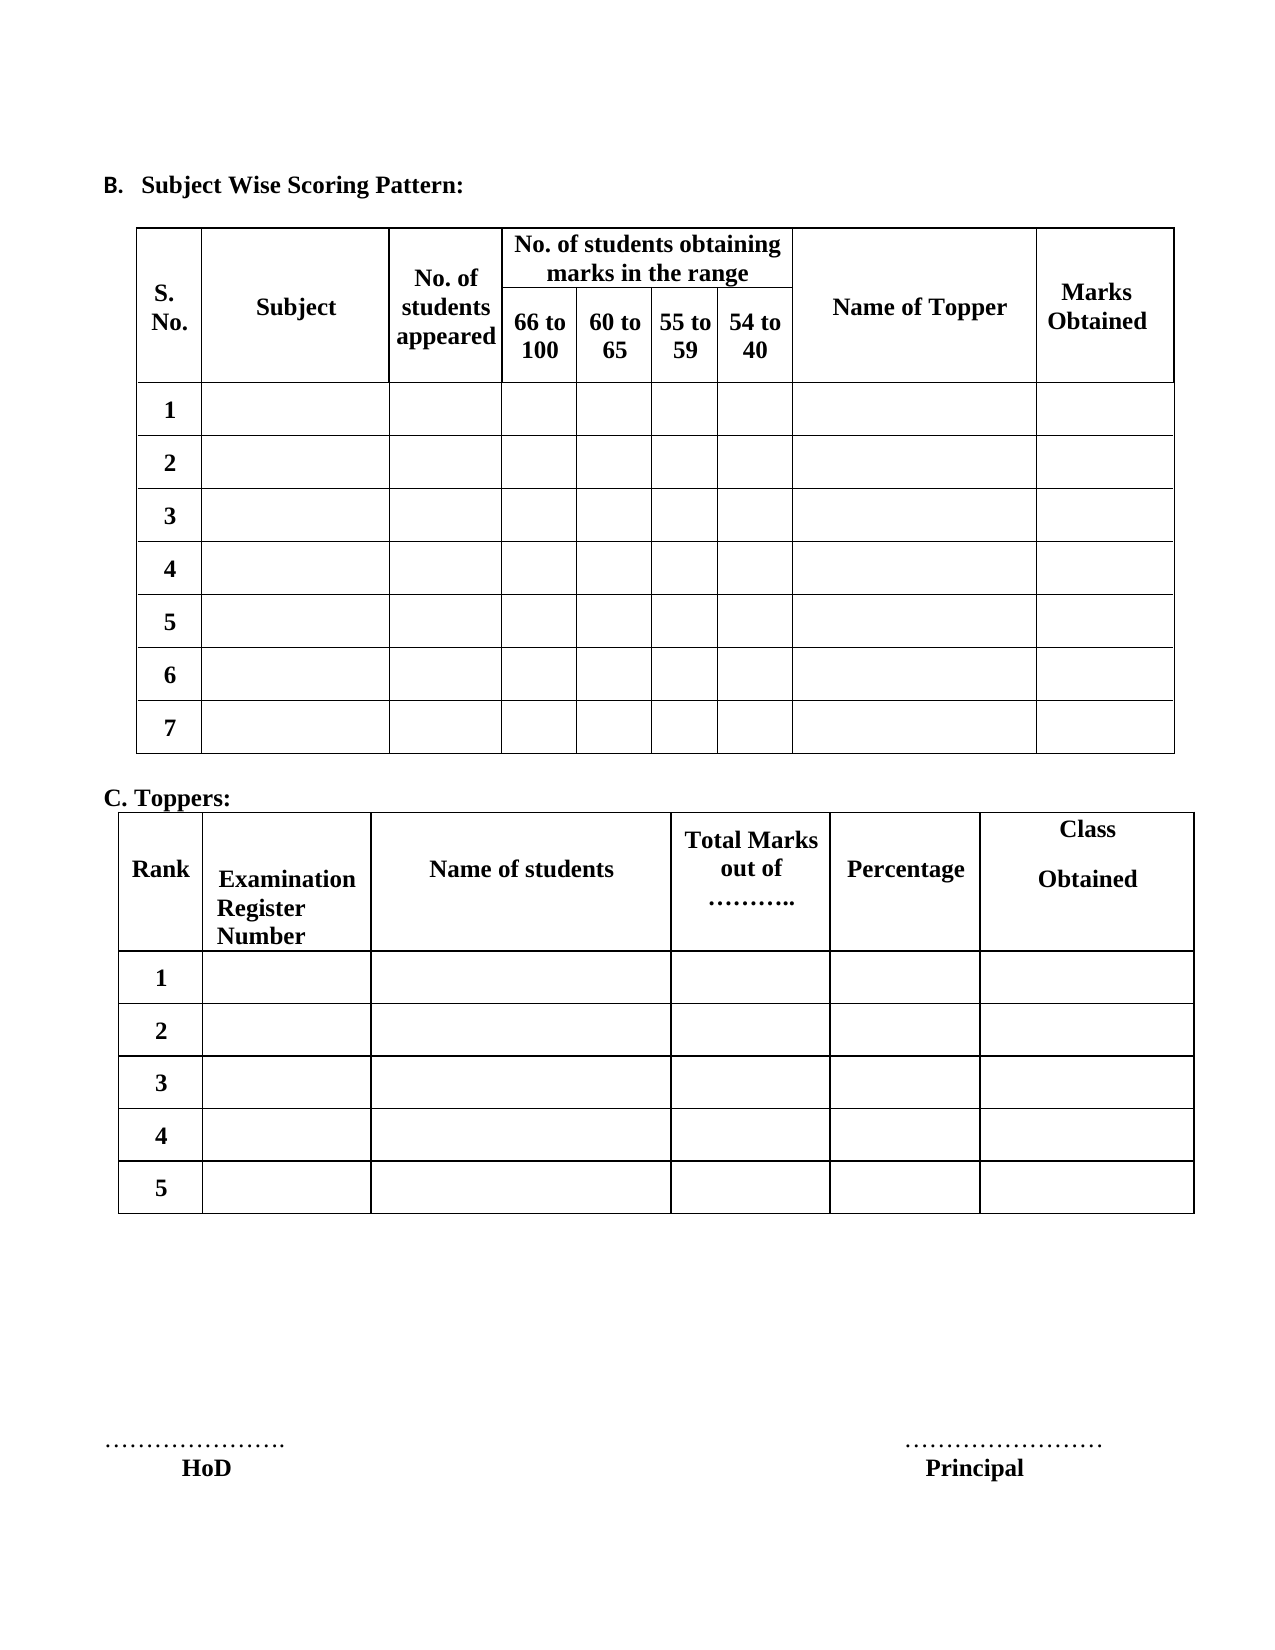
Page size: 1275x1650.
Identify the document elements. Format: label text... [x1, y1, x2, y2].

table_cell [793, 383, 1036, 435]
table_header Name of students [372, 813, 670, 950]
table_cell [502, 648, 576, 700]
table_cell [203, 1109, 370, 1160]
table_cell [981, 952, 1193, 1003]
table_cell [202, 648, 389, 700]
table_cell [577, 436, 651, 488]
table_cell [652, 383, 717, 435]
table_cell [718, 383, 792, 435]
table_cell 4 [119, 1109, 202, 1160]
table_cell 5 [137, 595, 201, 647]
text …………………. …………………… [81, 1424, 1126, 1453]
table_cell [793, 701, 1036, 753]
table_cell [831, 1109, 979, 1160]
table_cell [672, 1004, 829, 1055]
table_cell [718, 595, 792, 647]
table_cell [390, 436, 501, 488]
table_cell 2 [119, 1004, 202, 1055]
table_cell [502, 383, 576, 435]
table_cell [1037, 383, 1174, 435]
table_cell [577, 648, 651, 700]
table_cell [202, 542, 389, 594]
table_cell 2 [137, 436, 201, 488]
table_cell [502, 595, 576, 647]
table_header Percentage [831, 813, 979, 950]
table_cell [652, 595, 717, 647]
table_header No. of students obtaining marks in the range [503, 229, 792, 287]
table_header No. of students appeared [390, 229, 501, 382]
table_cell [793, 436, 1036, 488]
table_header S. No. [137, 229, 201, 382]
table_cell 54 to 40 [718, 288, 792, 382]
table_cell [652, 648, 717, 700]
table_header Class Obtained [981, 813, 1193, 950]
table_cell 5 [119, 1162, 202, 1213]
list Subject Wise Scoring Pattern: [103, 169, 1194, 199]
table_cell [718, 701, 792, 753]
table_cell [831, 952, 979, 1003]
table_header Marks Obtained [1037, 229, 1173, 382]
table_cell [203, 952, 370, 1003]
table_header Subject [202, 229, 388, 382]
table_cell [502, 701, 576, 753]
table_cell [202, 383, 389, 435]
table_cell [831, 1057, 979, 1108]
table_cell [502, 489, 576, 541]
table_cell [390, 542, 501, 594]
table_cell [1037, 488, 1174, 541]
table_cell [652, 489, 717, 541]
table_cell [202, 436, 389, 488]
table_cell [390, 648, 501, 700]
table_cell [372, 1057, 670, 1108]
table_cell [390, 595, 501, 647]
table_cell [981, 1162, 1193, 1213]
table_cell [672, 1109, 829, 1160]
table_cell [718, 648, 792, 700]
table_cell 4 [137, 542, 201, 594]
table_cell [202, 701, 389, 753]
table_cell [981, 1109, 1193, 1160]
table_cell [981, 1004, 1193, 1055]
table_cell [981, 1057, 1193, 1108]
table_cell 1 [137, 383, 201, 435]
table_cell [1037, 700, 1174, 753]
table_cell [390, 701, 501, 753]
table_cell [202, 595, 389, 647]
table_cell 55 to 59 [652, 288, 717, 382]
table_cell [1037, 594, 1174, 647]
table_cell [390, 489, 501, 541]
table_cell [718, 542, 792, 594]
table_cell [652, 542, 717, 594]
table_cell [577, 489, 651, 541]
table_cell [793, 648, 1036, 700]
table_cell [672, 1162, 829, 1213]
table_cell [652, 436, 717, 488]
table_cell 60 to 65 [577, 288, 651, 382]
table_cell [793, 542, 1036, 594]
table_cell [203, 1162, 370, 1213]
table_cell [372, 1004, 670, 1055]
table_cell 6 [137, 648, 201, 700]
table_cell [577, 383, 651, 435]
table_cell [577, 542, 651, 594]
table_cell [502, 542, 576, 594]
table_cell [793, 489, 1036, 541]
table_cell [203, 1057, 370, 1108]
table_header Rank [119, 813, 202, 950]
table_cell [672, 952, 829, 1003]
table_cell [652, 701, 717, 753]
table_cell [1037, 647, 1174, 700]
table_cell [577, 701, 651, 753]
table_cell [372, 952, 670, 1003]
table_cell [718, 436, 792, 488]
list Toppers: [103, 783, 1194, 812]
table_cell [831, 1162, 979, 1213]
table_cell 3 [119, 1057, 202, 1108]
table_cell [672, 1057, 829, 1108]
text HoD Principal [81, 1453, 1124, 1482]
table_cell [1037, 541, 1174, 594]
table_cell [202, 489, 389, 541]
table_cell [793, 595, 1036, 647]
table_cell [502, 436, 576, 488]
table_cell 1 [119, 952, 202, 1003]
table_cell 66 to 100 [503, 288, 576, 382]
table_cell [831, 1004, 979, 1055]
table_cell 3 [137, 489, 201, 541]
table_cell [390, 383, 501, 435]
table_header Total Marks out of ……….. [672, 813, 829, 950]
table_cell [577, 595, 651, 647]
table_header Examination Register Number [203, 813, 370, 950]
table_cell [203, 1004, 370, 1055]
table_header Name of Topper [793, 229, 1036, 382]
table_cell [718, 489, 792, 541]
table_cell [372, 1162, 670, 1213]
table_cell 7 [137, 701, 201, 753]
table_cell [1037, 435, 1174, 488]
table_cell [372, 1109, 670, 1160]
